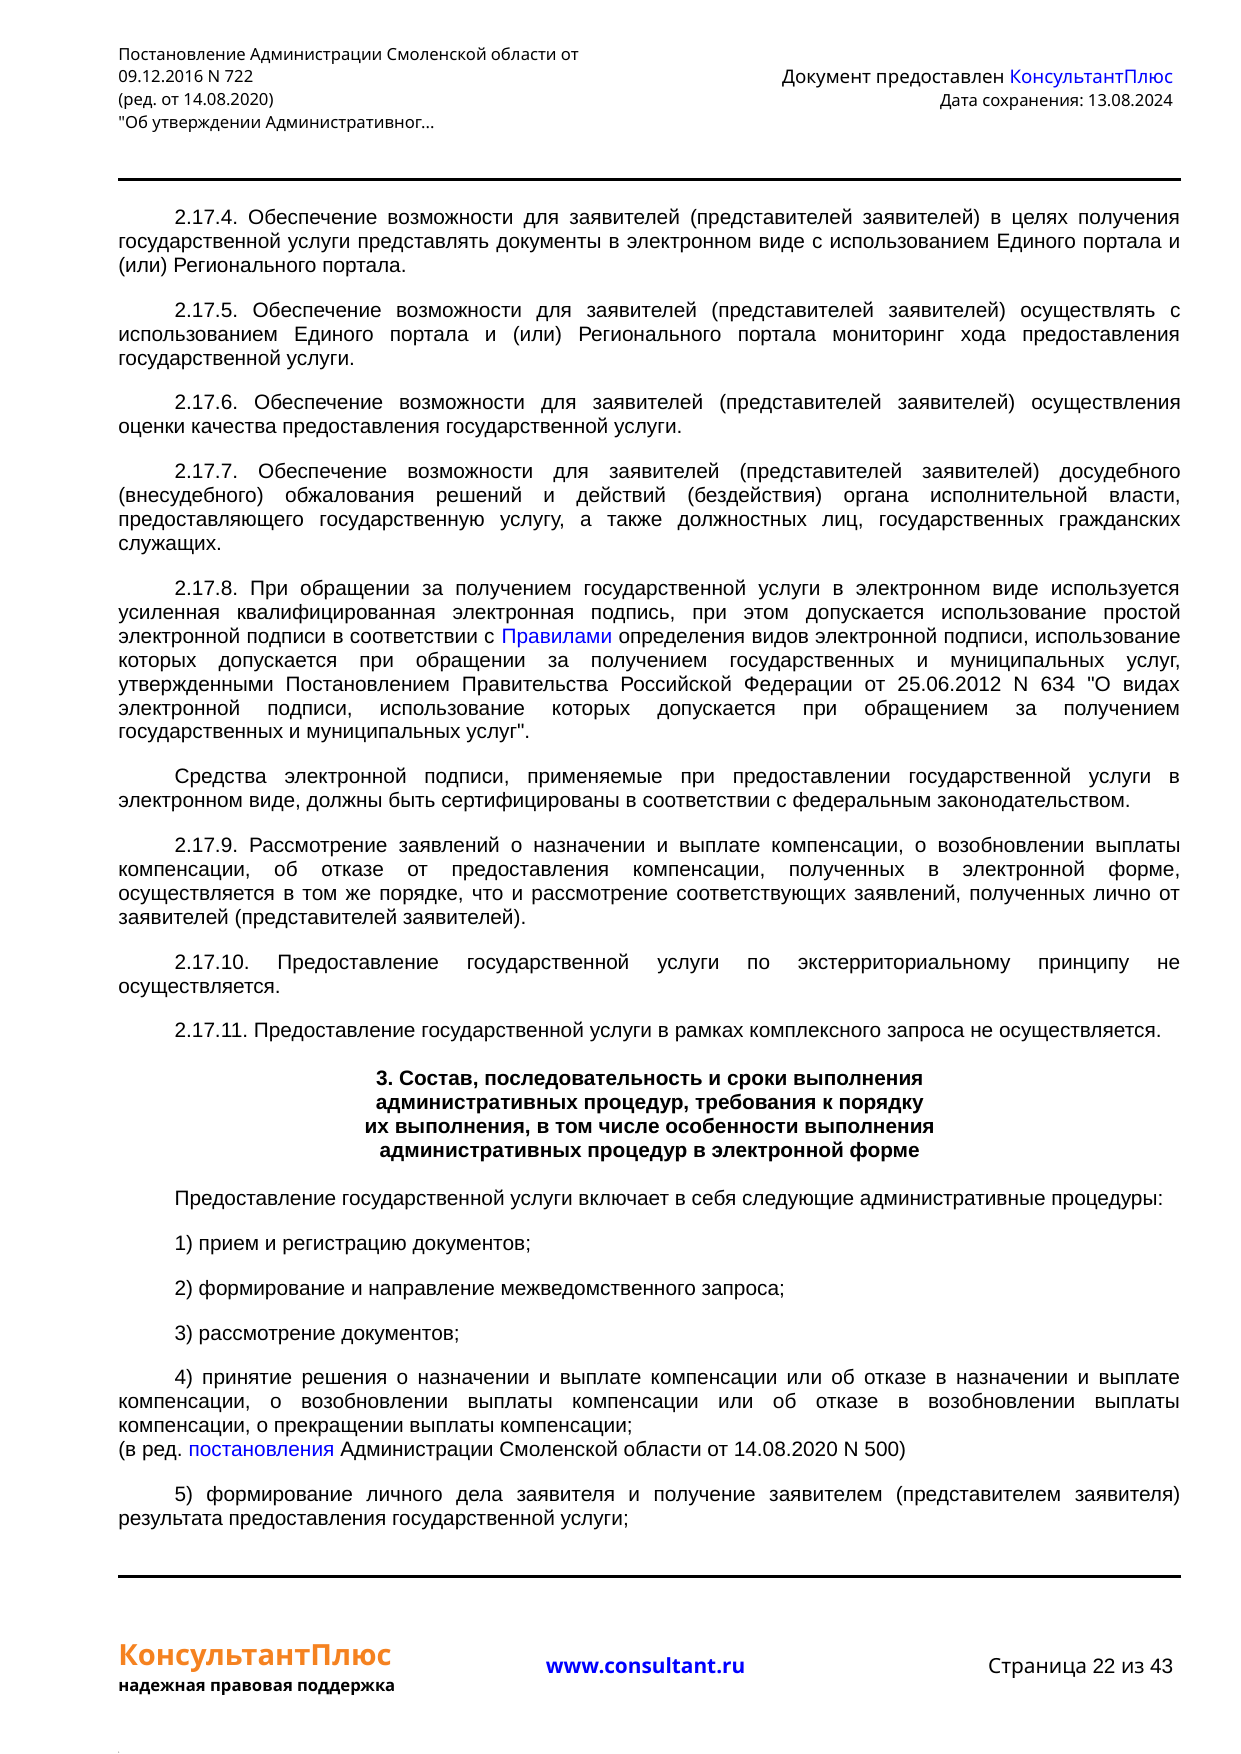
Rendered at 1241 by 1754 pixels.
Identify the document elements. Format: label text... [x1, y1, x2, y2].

text Предоставление государственной услуги включает в себя следующие административные процедуры: [118, 1186, 1181, 1210]
text 2.17.7. Обеспечение возможности для заявителей (представителей заявителей) досудебного (внесудебного) обжалования решений и действий (бездействия) органа исполнительной власти, предоставляющего государственную услугу, а также должностных лиц, государственных гражданских служащих. [118, 459, 1181, 555]
title административных процедур, требования к порядку [118, 1090, 1181, 1114]
text 2.17.4. Обеспечение возможности для заявителей (представителей заявителей) в целях получения государственной услуги представлять документы в электронном виде с использованием Единого портала и (или) Регионального портала. [118, 205, 1181, 277]
title 3. Состав, последовательность и сроки выполнения [118, 1066, 1181, 1090]
text 2.17.9. Рассмотрение заявлений о назначении и выплате компенсации, о возобновлении выплаты компенсации, об отказе от предоставления компенсации, полученных в электронной форме, осуществляется в том же порядке, что и рассмотрение соответствующих заявлений, полученных лично от заявителей (представителей заявителей). [118, 833, 1181, 929]
text (в ред. постановления Администрации Смоленской области от 14.08.2020 N 500) [118, 1437, 1181, 1461]
text Средства электронной подписи, применяемые при предоставлении государственной услуги в электронном виде, должны быть сертифицированы в соответствии с федеральным законодательством. [118, 764, 1181, 812]
text 2.17.6. Обеспечение возможности для заявителей (представителей заявителей) осуществления оценки качества предоставления государственной услуги. [118, 390, 1181, 438]
text 2.17.11. Предоставление государственной услуги в рамках комплексного запроса не осуществляется. [118, 1018, 1181, 1042]
text 4) принятие решения о назначении и выплате компенсации или об отказе в назначении и выплате компенсации, о возобновлении выплаты компенсации или об отказе в возобновлении выплаты компенсации, о прекращении выплаты компенсации; [118, 1365, 1181, 1437]
text 2) формирование и направление межведомственного запроса; [118, 1276, 1181, 1299]
text 5) формирование личного дела заявителя и получение заявителем (представителем заявителя) результата предоставления государственной услуги; [118, 1482, 1181, 1530]
text 3) рассмотрение документов; [118, 1320, 1181, 1344]
text 2.17.5. Обеспечение возможности для заявителей (представителей заявителей) осуществлять с использованием Единого портала и (или) Регионального портала мониторинг хода предоставления государственной услуги. [118, 297, 1181, 369]
text 2.17.8. При обращении за получением государственной услуги в электронном виде используется усиленная квалифицированная электронная подпись, при этом допускается использование простой электронной подписи в соответствии с Правилами определения видов электронной подписи, использование которых допускается при обращении за получением государственных и муниципальных услуг, утвержденными Постановлением Правительства Российской Федерации от 25.06.2012 N 634 "О видах электронной подписи, использование которых допускается при обращением за получением государственных и муниципальных услуг". [118, 576, 1181, 743]
title их выполнения, в том числе особенности выполнения [118, 1114, 1181, 1138]
text 1) прием и регистрацию документов; [118, 1231, 1181, 1255]
title административных процедур в электронной форме [118, 1138, 1181, 1162]
text 2.17.10. Предоставление государственной услуги по экстерриториальному принципу не осуществляется. [118, 949, 1181, 997]
